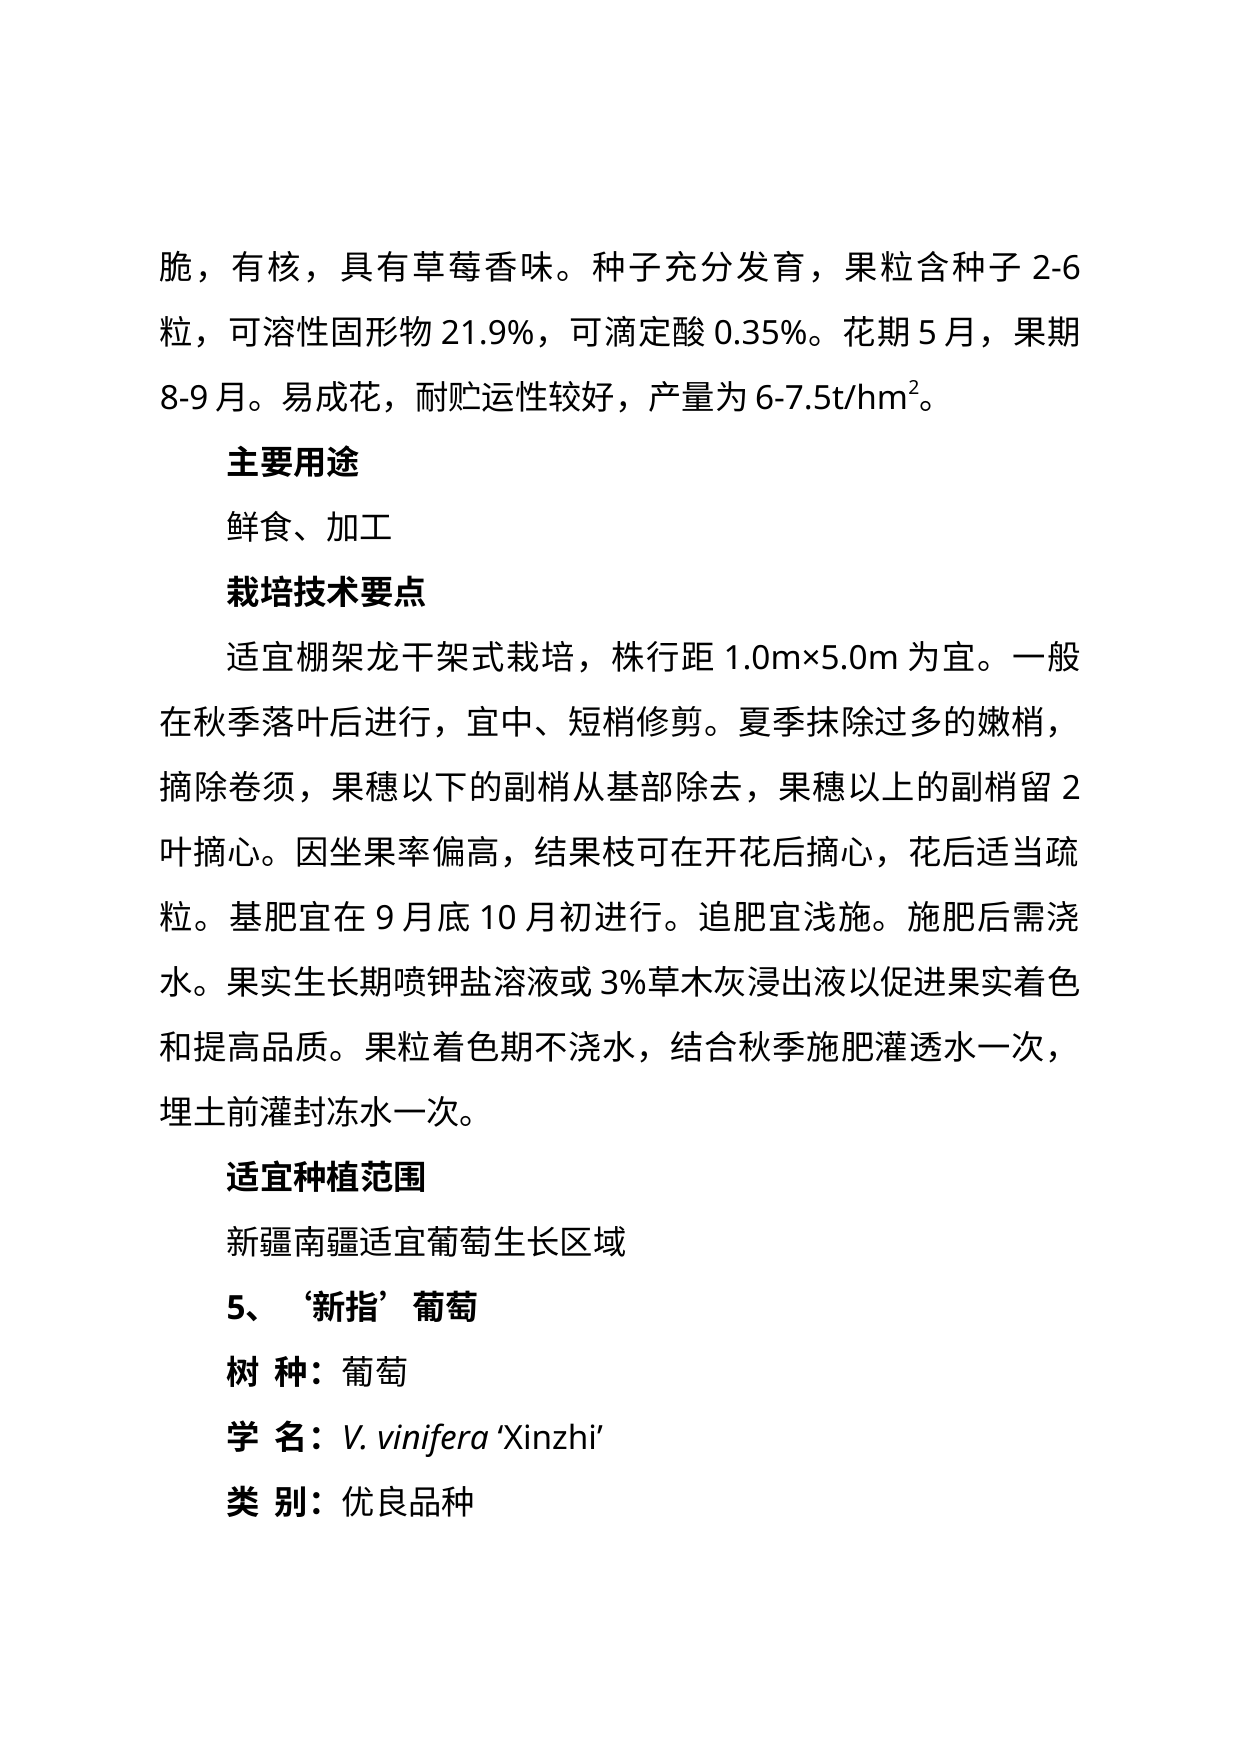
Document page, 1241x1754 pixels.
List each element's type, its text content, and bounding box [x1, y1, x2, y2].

text 主要用途 [159, 428, 1081, 493]
text 学 名：V. vinifera ‘Xinzhi’ [159, 1403, 1081, 1468]
text 树 种：葡萄 [159, 1338, 1081, 1403]
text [159, 233, 1081, 428]
text 栽培技术要点 [159, 558, 1081, 623]
text 鲜食、加工 [159, 493, 1081, 558]
text 新疆南疆适宜葡萄生长区域 [159, 1208, 1081, 1273]
text 5、‘新指’葡萄 [159, 1273, 1081, 1338]
text 类 别：优良品种 [159, 1468, 1081, 1533]
text 适宜种植范围 [159, 1143, 1081, 1208]
text 适宜棚架龙干架式栽培，株行距1.0m×5.0m为宜。一般在秋季落叶后进行，宜中、短梢修剪。夏季抹除过多的嫩梢，摘除卷须，果穗以下的副梢从基部除去，果穗以上的副梢留2叶摘心。因坐果率偏高，结果枝可在开花后摘心，花后适当疏粒。基肥宜在9月底10月初进行。追肥宜浅施。施肥后需浇水。果实生长期喷钾盐溶液或3%草木灰浸出液以促进果实着色和提高品质。果粒着色期不浇水，结合秋季施肥灌透水一次，埋土前灌封冻水一次。 [159, 623, 1081, 1143]
